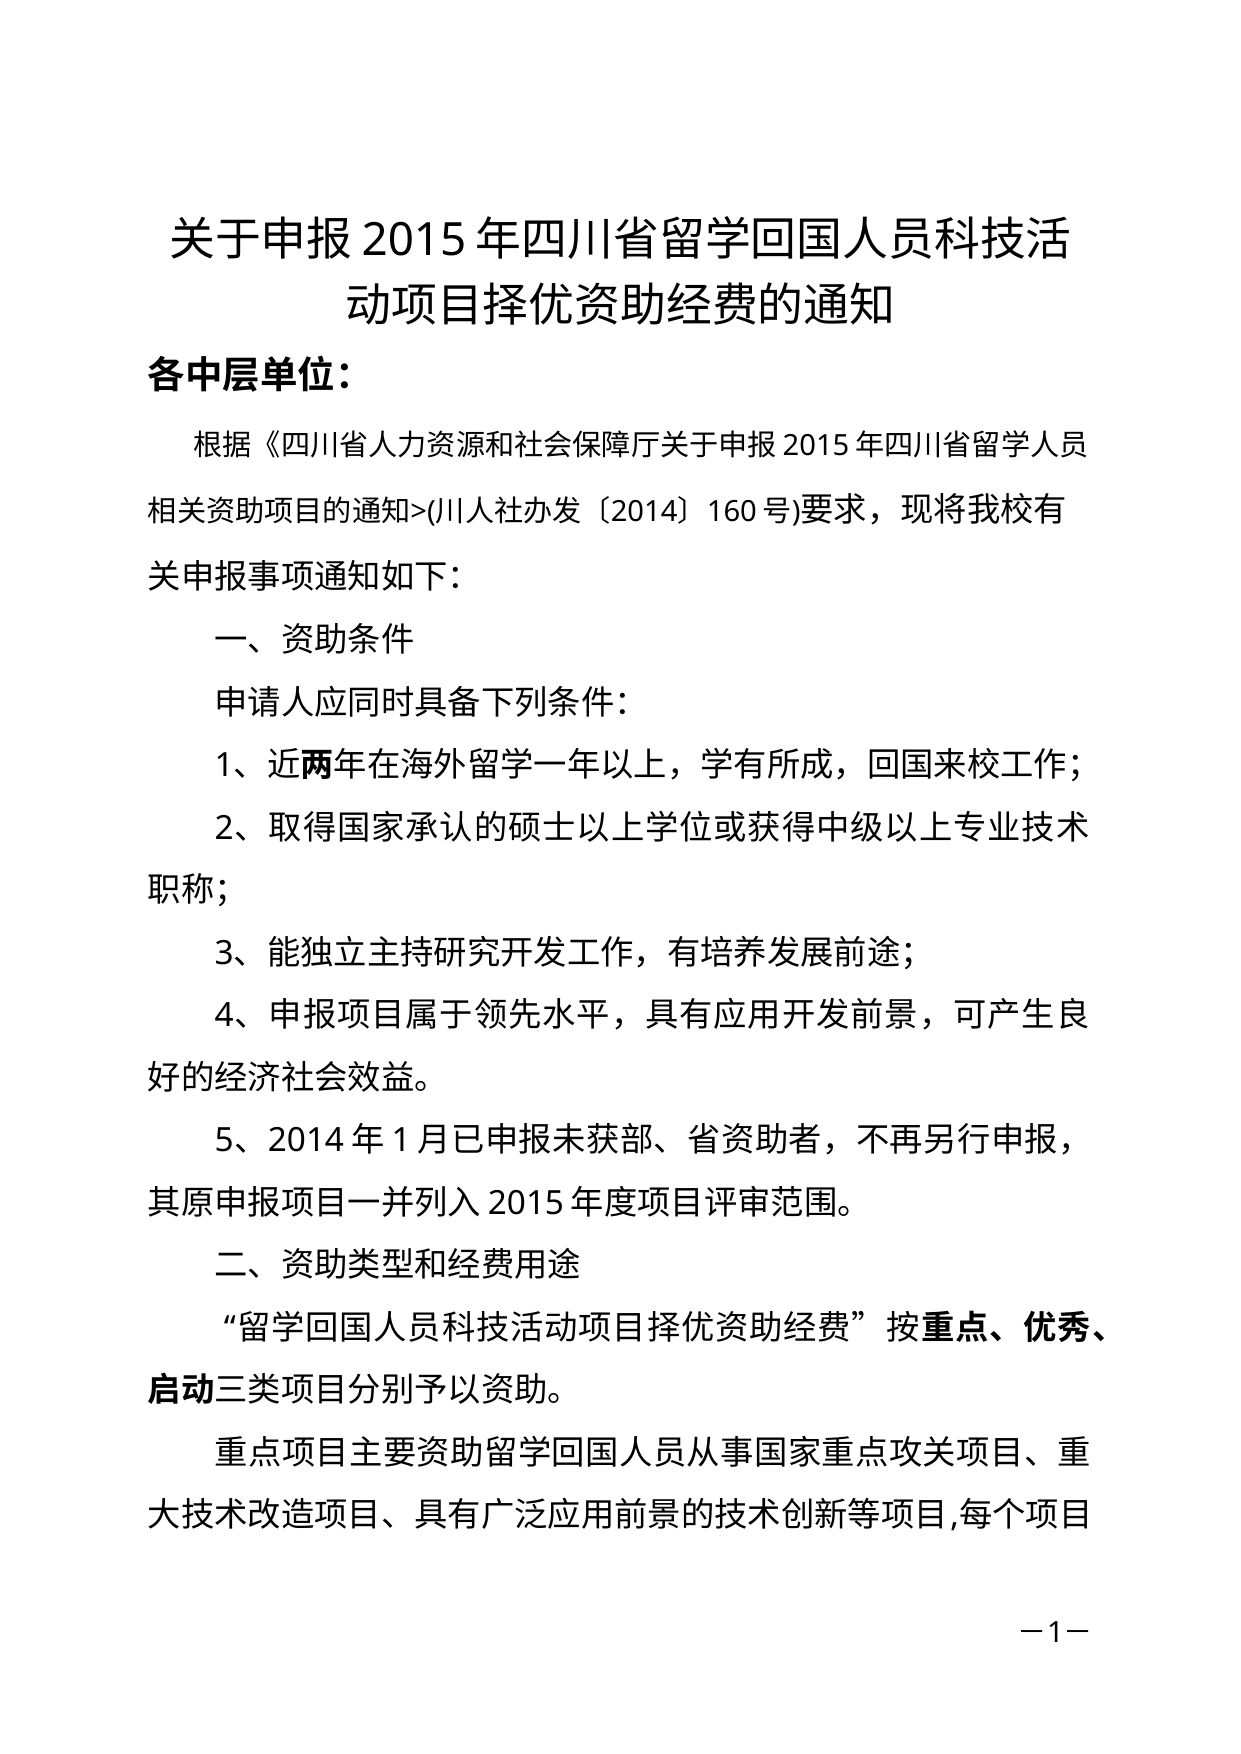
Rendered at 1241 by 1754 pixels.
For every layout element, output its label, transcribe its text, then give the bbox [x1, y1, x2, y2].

text 5、2014年1月已申报未获部、省资助者，不再另行申报，其原申报项目一并列入2015年度项目评审范围。 [148, 1102, 1092, 1227]
text 申请人应同时具备下列条件： [148, 664, 1092, 727]
text 各中层单位： [148, 335, 1092, 402]
text 4、申报项目属于领先水平，具有应用开发前景，可产生良好的经济社会效益。 [148, 977, 1092, 1102]
text 关于申报2015年四川省留学回国人员科技活动项目择优资助经费的通知 [148, 202, 1092, 335]
text 一、资助条件 [148, 602, 1092, 664]
text 2、取得国家承认的硕士以上学位或获得中级以上专业技术职称； [148, 789, 1092, 914]
text 根据《四川省人力资源和社会保障厅关于申报2015年四川省留学人员相关资助项目的通知>(川人社办发〔2014〕160号)要求，现将我校有关申报事项通知如下： [148, 402, 1092, 602]
text 3、能独立主持研究开发工作，有培养发展前途； [148, 914, 1092, 977]
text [148, 1414, 1092, 1539]
text “留学回国人员科技活动项目择优资助经费”按重点、优秀、启动三类项目分别予以资助。 [148, 1289, 1092, 1414]
text 1、近两年在海外留学一年以上，学有所成，回国来校工作； [148, 727, 1092, 789]
text 二、资助类型和经费用途 [148, 1227, 1092, 1289]
